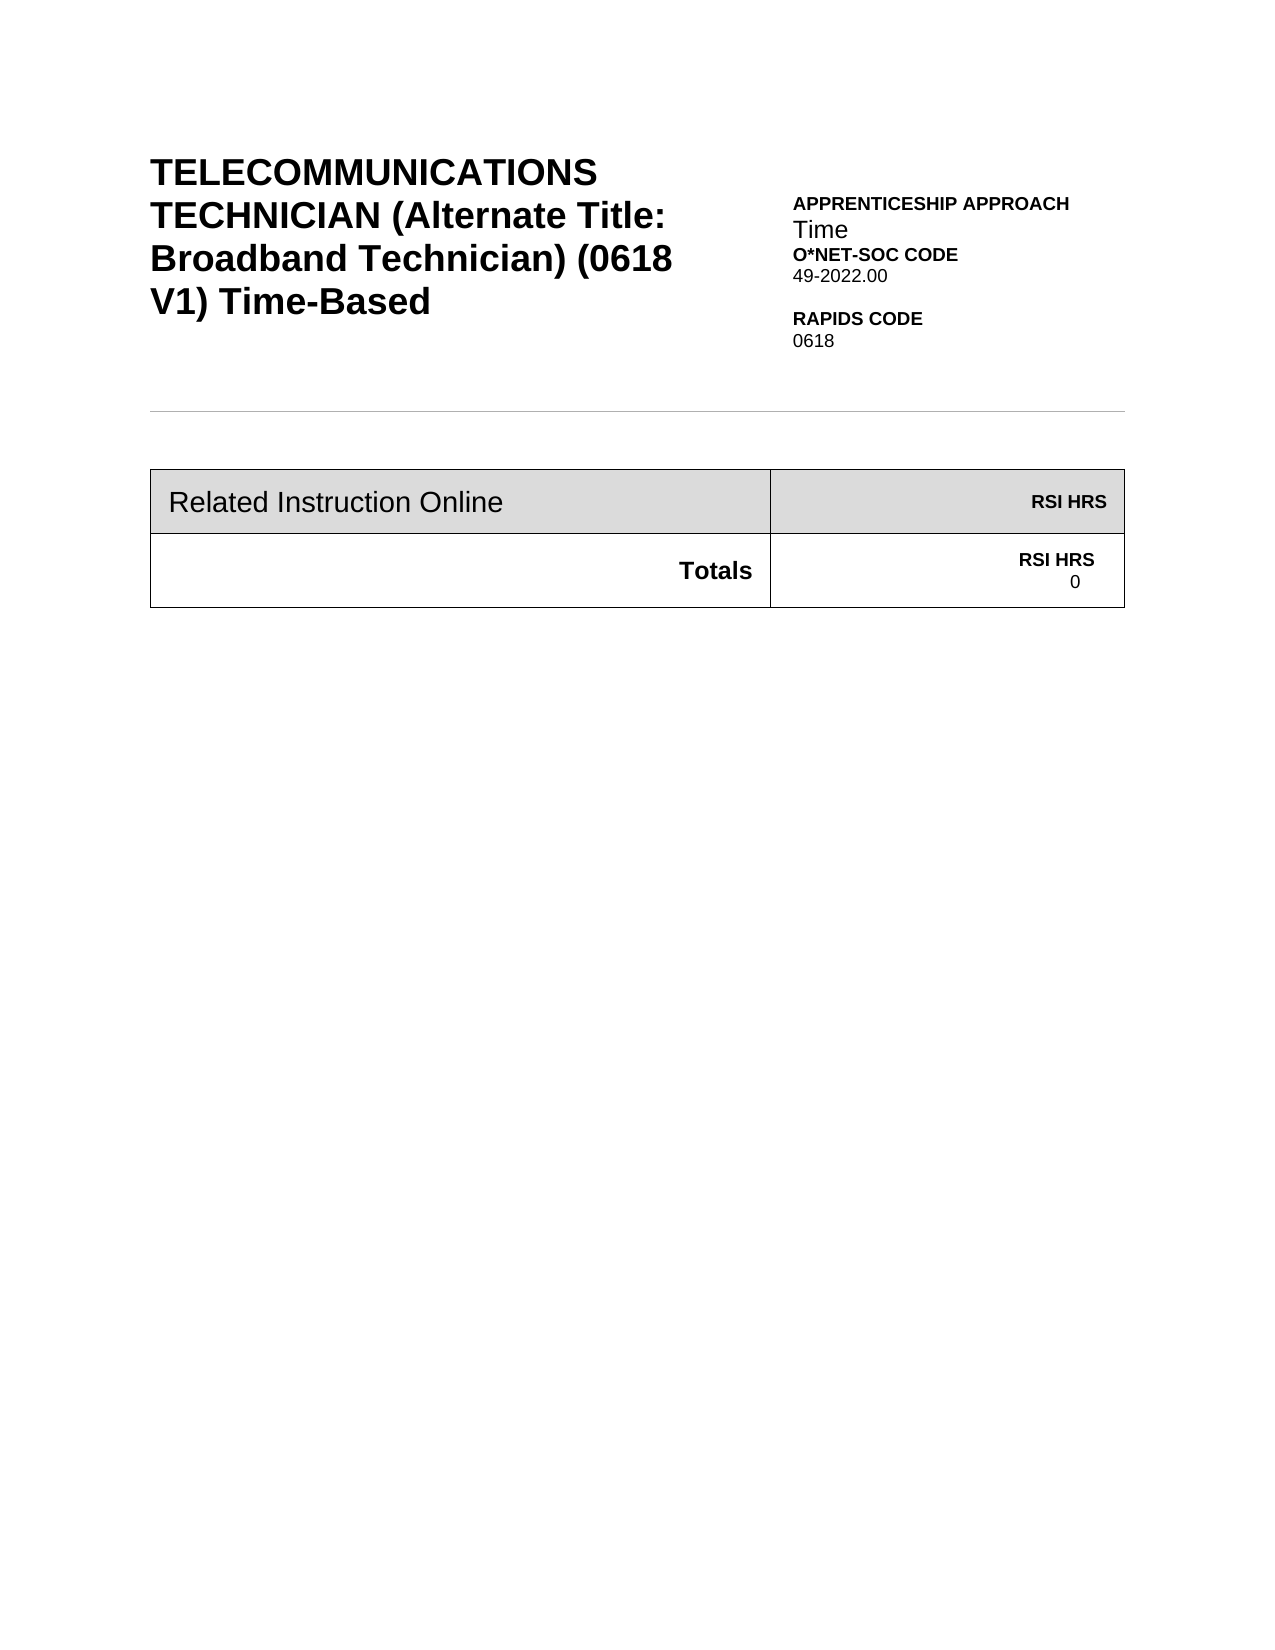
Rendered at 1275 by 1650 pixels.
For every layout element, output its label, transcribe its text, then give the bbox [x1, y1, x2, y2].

text RAPIDS CODE [793, 308, 1125, 330]
table_header Related Instruction Online [151, 470, 770, 533]
text 0618 [793, 330, 1125, 351]
table_header RSI HRS [771, 470, 1124, 533]
text APPRENTICESHIP APPROACH [793, 193, 1125, 215]
text 49-2022.00 [793, 265, 1125, 287]
table_cell RSI HRS 0 [771, 534, 1124, 607]
text Time [793, 215, 1125, 243]
table_cell Totals [151, 534, 770, 607]
text TELECOMMUNICATIONS TECHNICIAN (Alternate Title: Broadband Technician) (0618 V1) Time-Based [150, 150, 719, 322]
text O*NET-SOC CODE [793, 243, 1125, 265]
